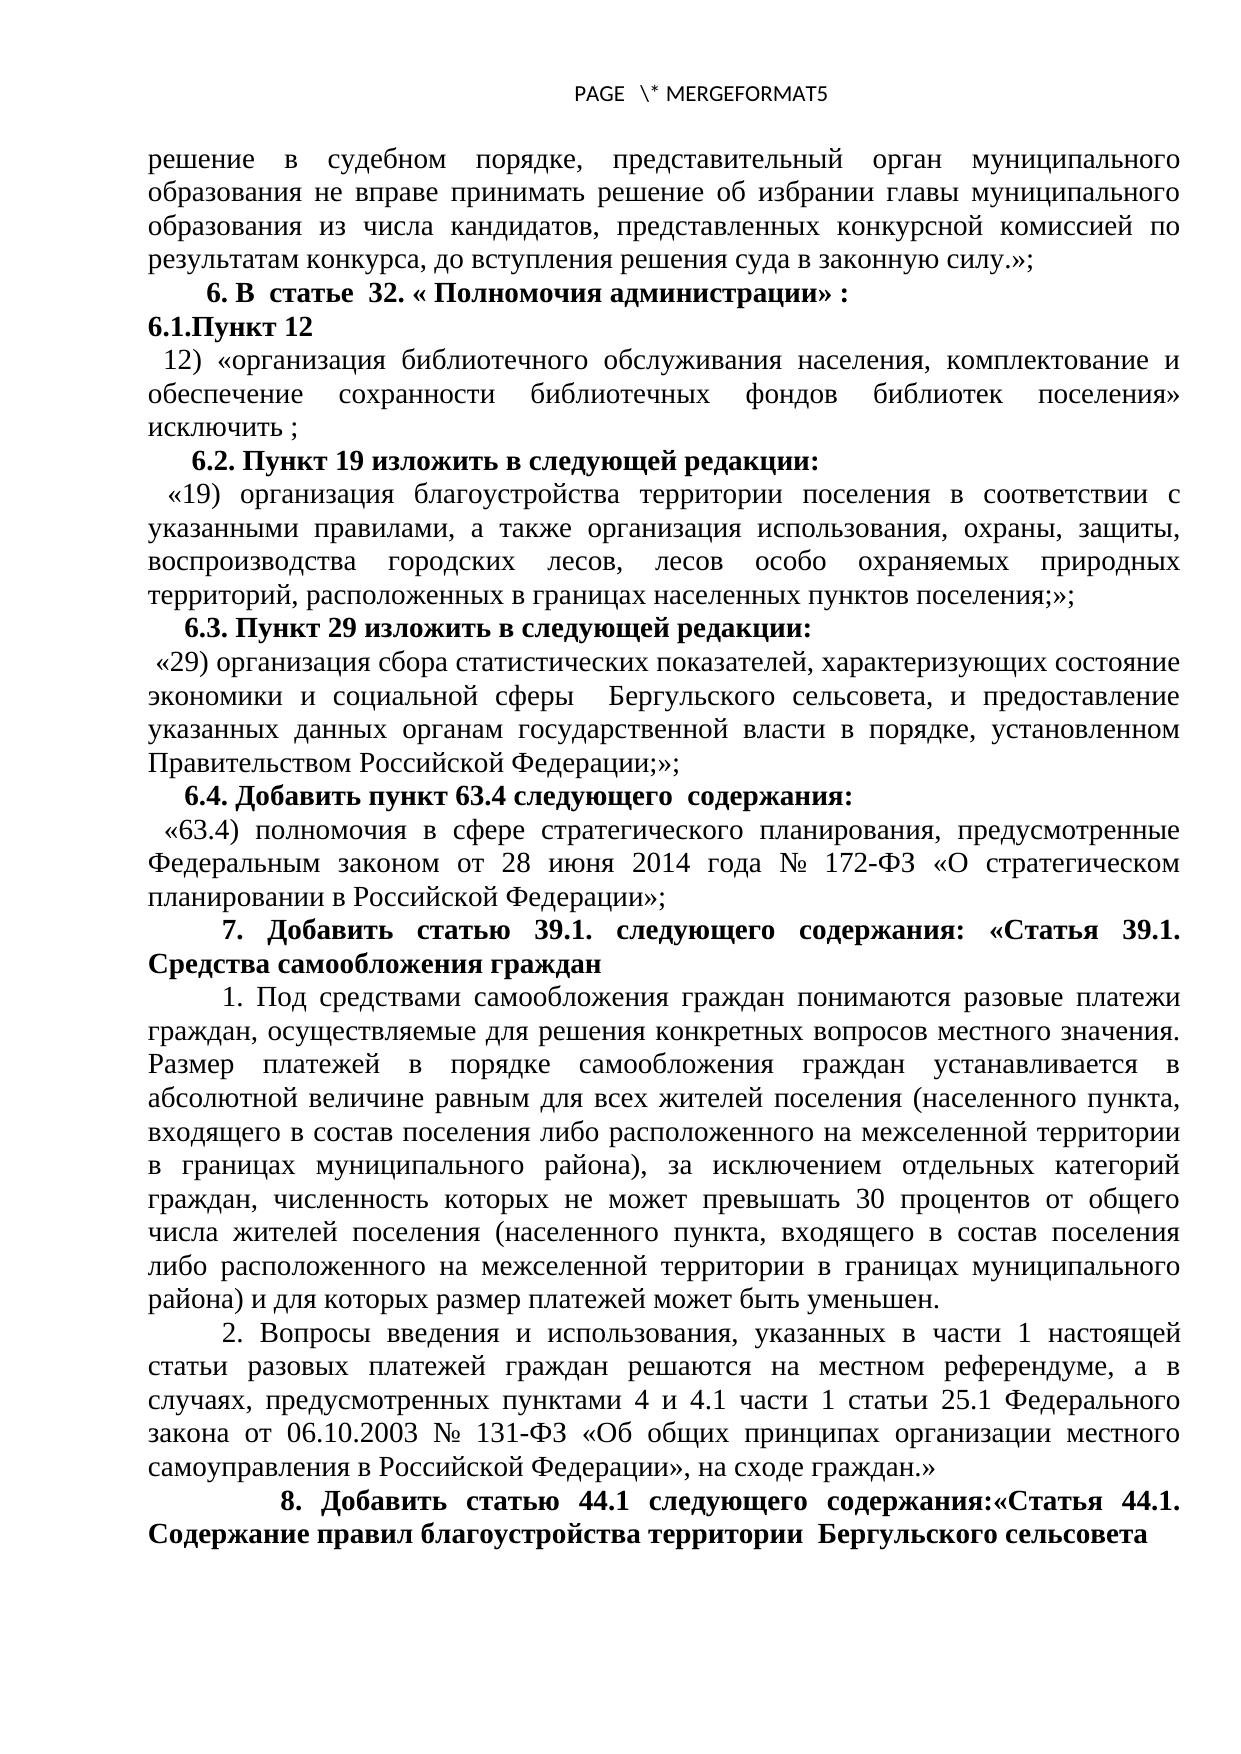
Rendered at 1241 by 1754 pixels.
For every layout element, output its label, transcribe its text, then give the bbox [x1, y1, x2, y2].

text 6.3. Пункт 29 изложить в следующей редакции: [148, 611, 1181, 644]
text 12) «организация библиотечного обслуживания населения, комплектование и обеспечение сохранности библиотечных фондов библиотек поселения» исключить ; [148, 342, 1181, 443]
text 7. Добавить статью 39.1. следующего содержания: «Статья 39.1. Средства самообложения граждан [148, 912, 1181, 979]
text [148, 141, 1181, 275]
text 8. Добавить статью 44.1 следующего содержания:«Статья 44.1. Содержание правил благоустройства территории Бергульского сельсовета [148, 1483, 1181, 1550]
text 1. Под средствами самообложения граждан понимаются разовые платежи граждан, осуществляемые для решения конкретных вопросов местного значения. Размер платежей в порядке самообложения граждан устанавливается в абсолютной величине равным для всех жителей поселения (населенного пункта, входящего в состав поселения либо расположенного на межселенной территории в границах муниципального района), за исключением отдельных категорий граждан, численность которых не может превышать 30 процентов от общего числа жителей поселения (населенного пункта, входящего в состав поселения либо расположенного на межселенной территории в границах муниципального района) и для которых размер платежей может быть уменьшен. [148, 979, 1181, 1315]
text 6.4. Добавить пункт 63.4 следующего содержания: [148, 778, 1181, 812]
text 2. Вопросы введения и использования, указанных в части 1 настоящей статьи разовых платежей граждан решаются на местном референдуме, а в случаях, предусмотренных пунктами 4 и 4.1 части 1 статьи 25.1 Федерального закона от 06.10.2003 № 131-ФЗ «Об общих принципах организации местного самоуправления в Российской Федерации», на сходе граждан.» [148, 1315, 1181, 1483]
text «63.4) полномочия в сфере стратегического планирования, предусмотренные Федеральным законом от 28 июня 2014 года № 172-ФЗ «О стратегическом планировании в Российской Федерации»; [148, 812, 1181, 912]
text 6. В статье 32. « Полномочия администрации» : [148, 275, 1181, 309]
text 6.2. Пункт 19 изложить в следующей редакции: [148, 443, 1181, 476]
text 6.1.Пункт 12 [148, 309, 1181, 342]
text «19) организация благоустройства территории поселения в соответствии с указанными правилами, а также организация использования, охраны, защиты, воспроизводства городских лесов, лесов особо охраняемых природных территорий, расположенных в границах населенных пунктов поселения;»; [148, 476, 1181, 611]
text «29) организация сбора статистических показателей, характеризующих состояние экономики и социальной сферы Бергульского сельсовета, и предоставление указанных данных органам государственной власти в порядке, установленном Правительством Российской Федерации;»; [148, 644, 1181, 778]
